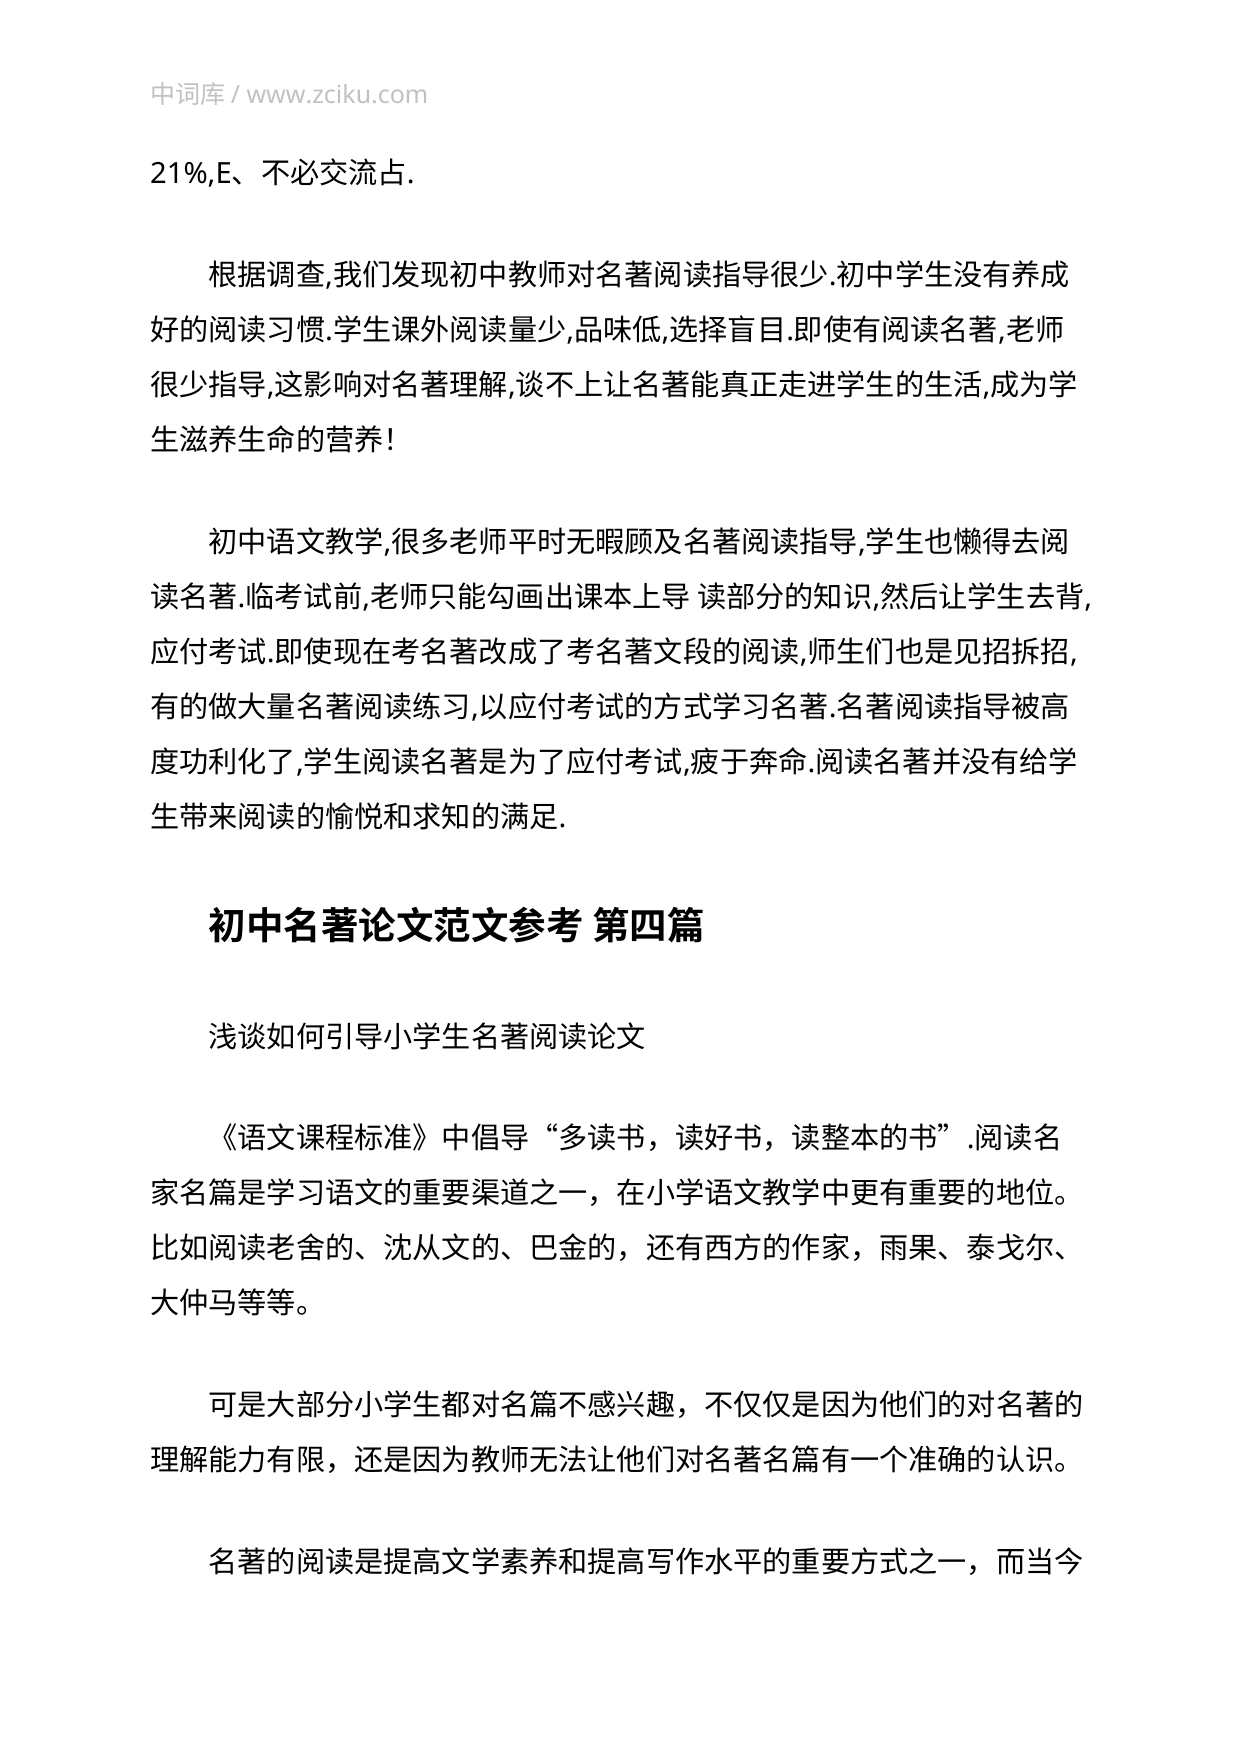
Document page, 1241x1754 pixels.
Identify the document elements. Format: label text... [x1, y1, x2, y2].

text 《语文课程标准》中倡导“多读书，读好书，读整本的书”.阅读名家名篇是学习语文的重要渠道之一，在小学语文教学中更有重要的地位。比如阅读老舍的、沈从文的、巴金的，还有西方的作家，雨果、泰戈尔、大仲马等等。 [150, 1115, 1090, 1322]
text 浅谈如何引导小学生名著阅读论文 [150, 1013, 1090, 1055]
text 可是大部分小学生都对名篇不感兴趣，不仅仅是因为他们的对名著的理解能力有限，还是因为教师无法让他们对名著名篇有一个准确的认识。 [150, 1381, 1090, 1479]
text 根据调查,我们发现初中教师对名著阅读指导很少.初中学生没有养成好的阅读习惯.学生课外阅读量少,品味低,选择盲目.即使有阅读名著,老师很少指导,这影响对名著理解,谈不上让名著能真正走进学生的生活,成为学生滋养生命的营养！ [150, 252, 1090, 459]
text 初中语文教学,很多老师平时无暇顾及名著阅读指导,学生也懒得去阅读名著.临考试前,老师只能勾画出课本上导 读部分的知识,然后让学生去背,应付考试.即使现在考名著改成了考名著文段的阅读,师生们也是见招拆招,有的做大量名著阅读练习,以应付考试的方式学习名著.名著阅读指导被高度功利化了,学生阅读名著是为了应付考试,疲于奔命.阅读名著并没有给学生带来阅读的愉悦和求知的满足. [150, 519, 1090, 836]
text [150, 1538, 1090, 1580]
text 初中名著论文范文参考 第四篇 [150, 896, 1090, 950]
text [150, 150, 1090, 192]
